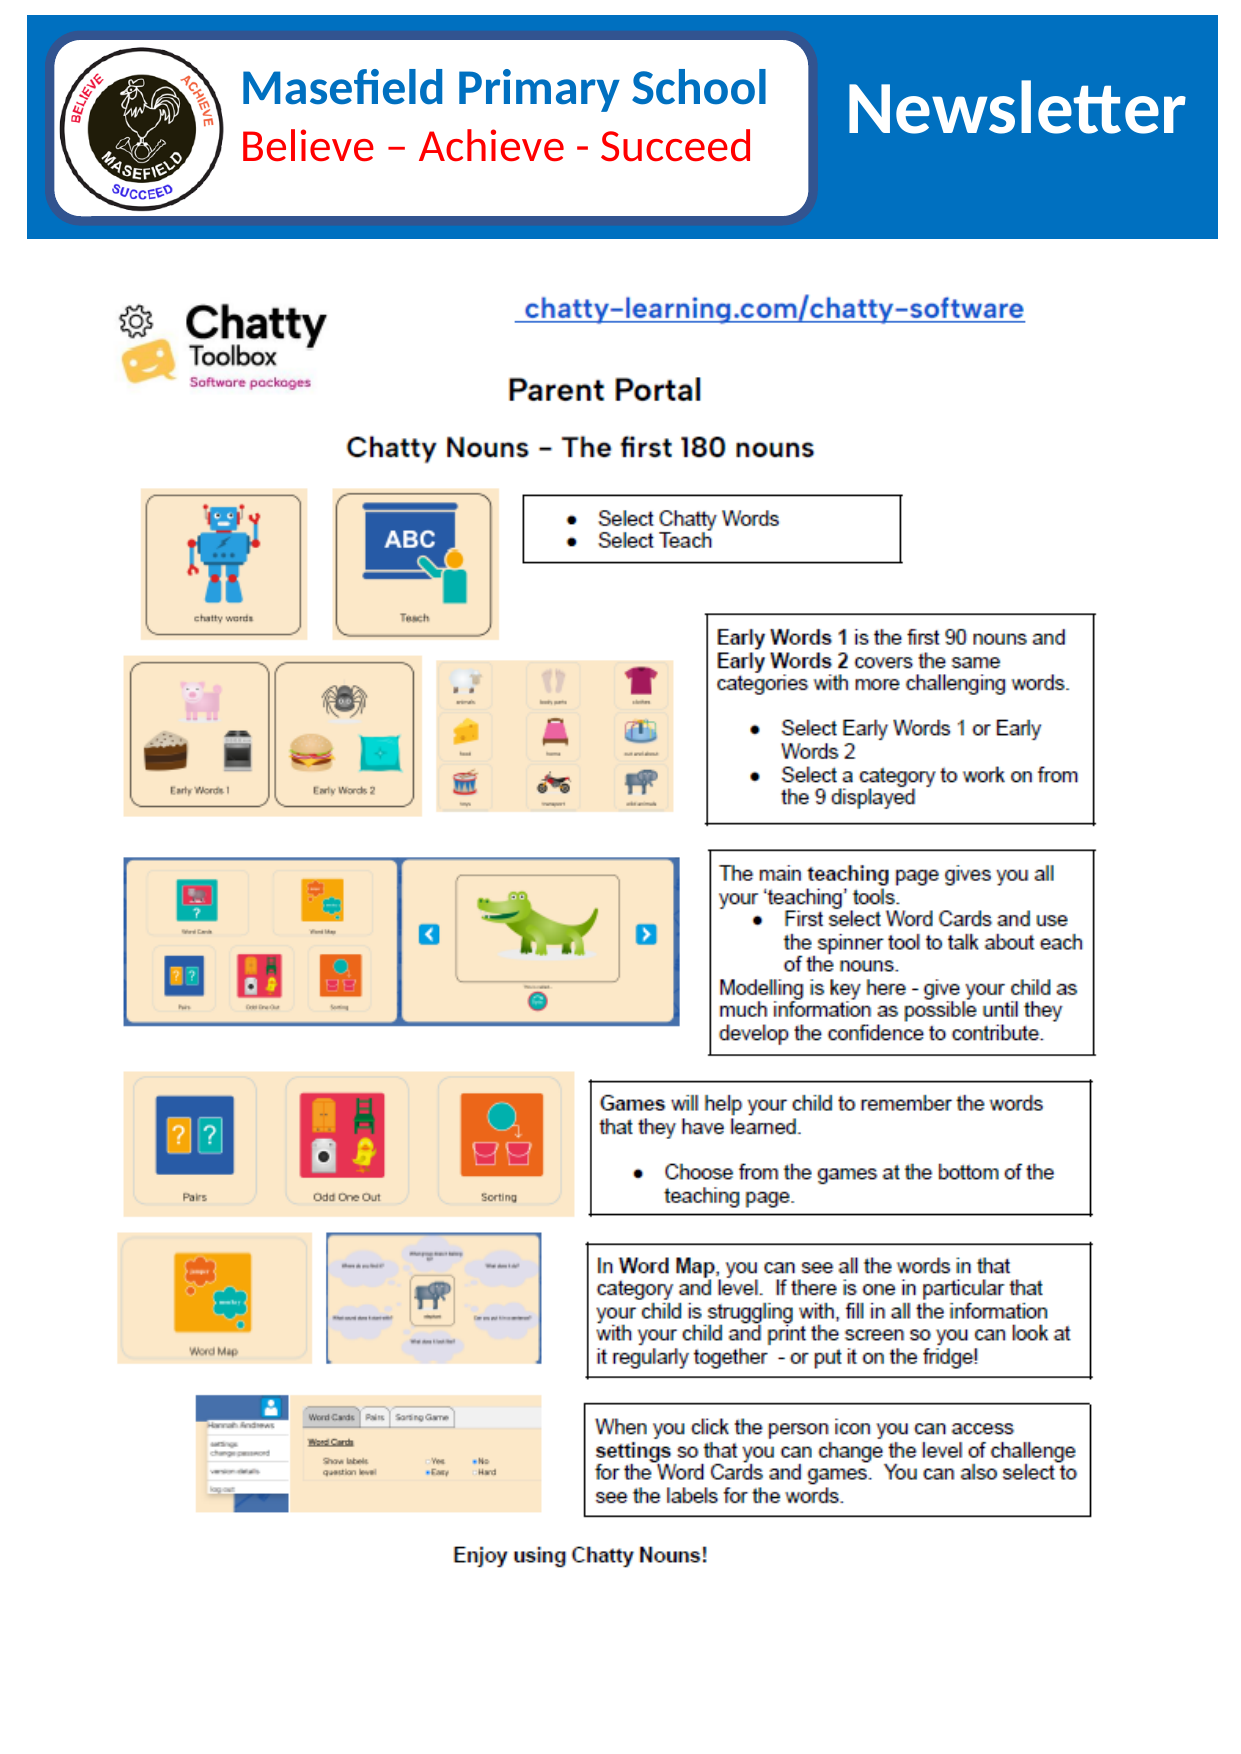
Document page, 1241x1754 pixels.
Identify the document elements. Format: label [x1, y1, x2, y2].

picture [54, 44, 228, 212]
